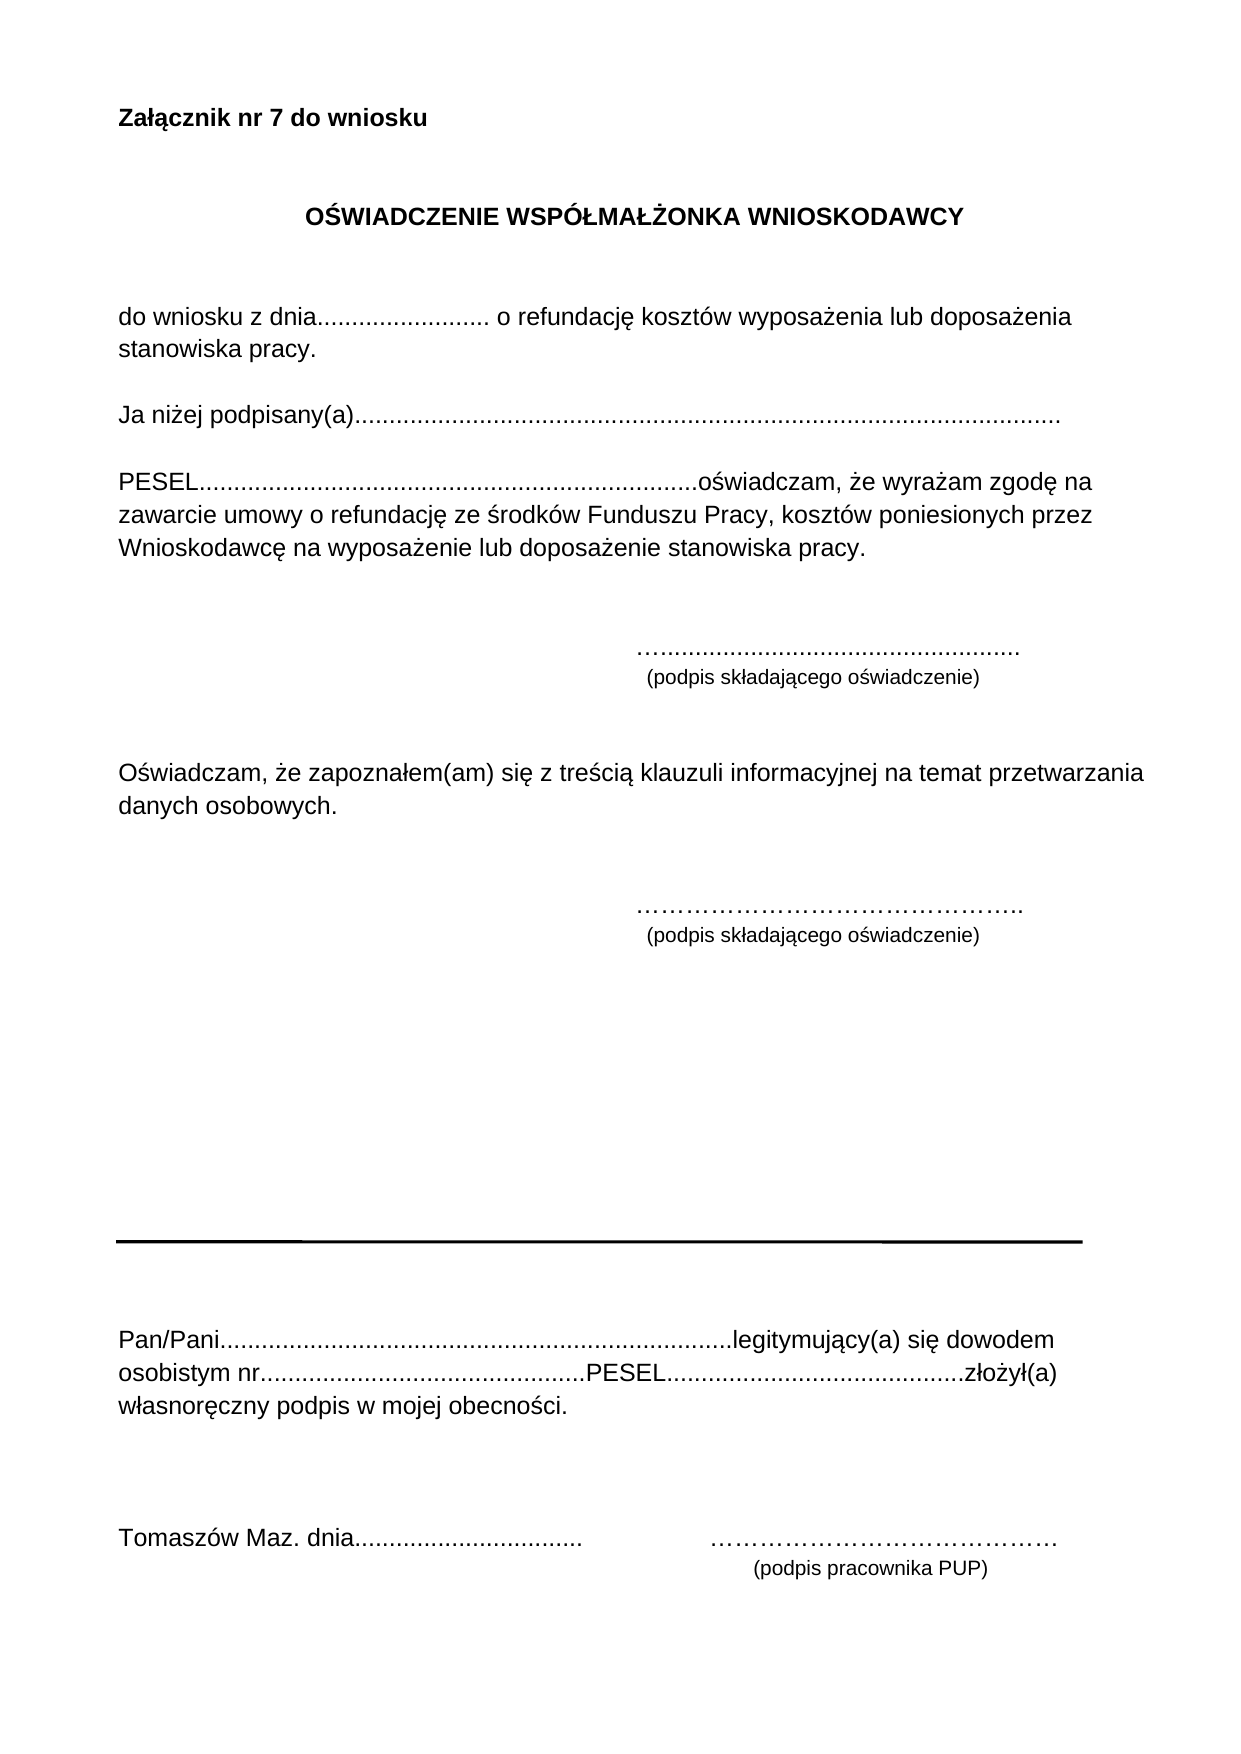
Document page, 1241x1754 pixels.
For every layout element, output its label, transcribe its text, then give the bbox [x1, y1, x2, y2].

text Tomaszów Maz. dnia................................. …………………………………… [118, 1523, 1152, 1552]
text do wniosku z dnia......................... o refundację kosztów wyposażenia lub doposażenia stanowiska pracy. [118, 301, 1152, 363]
text ….................................................... [634, 632, 1152, 660]
text ……………………………………….. [635, 890, 1152, 919]
text (podpis pracownika PUP) [679, 1556, 1152, 1580]
text (podpis składającego oświadczenie) [635, 665, 1152, 689]
text OŚWIADCZENIE WSPÓŁMAŁŻONKA WNIOSKODAWCY [118, 202, 1152, 231]
text Załącznik nr 7 do wniosku [118, 103, 1152, 132]
text Ja niżej podpisany(a)...................................................................................................... [118, 401, 1152, 429]
text (podpis składającego oświadczenie) [635, 923, 1152, 947]
text Pan/Pani..........................................................................legitymujący(a) się dowodem osobistym nr...............................................PESEL...........................................złożył(a) własnoręczny podpis w mojej obecności. [118, 1325, 1152, 1420]
text PESEL........................................................................oświadczam, że wyrażam zgodę na zawarcie umowy o refundację ze środków Funduszu Pracy, kosztów poniesionych przez Wnioskodawcę na wyposażenie lub doposażenie stanowiska pracy. [118, 467, 1152, 561]
text Oświadczam, że zapoznałem(am) się z treścią klauzuli informacyjnej na temat przetwarzania danych osobowych. [118, 758, 1152, 820]
